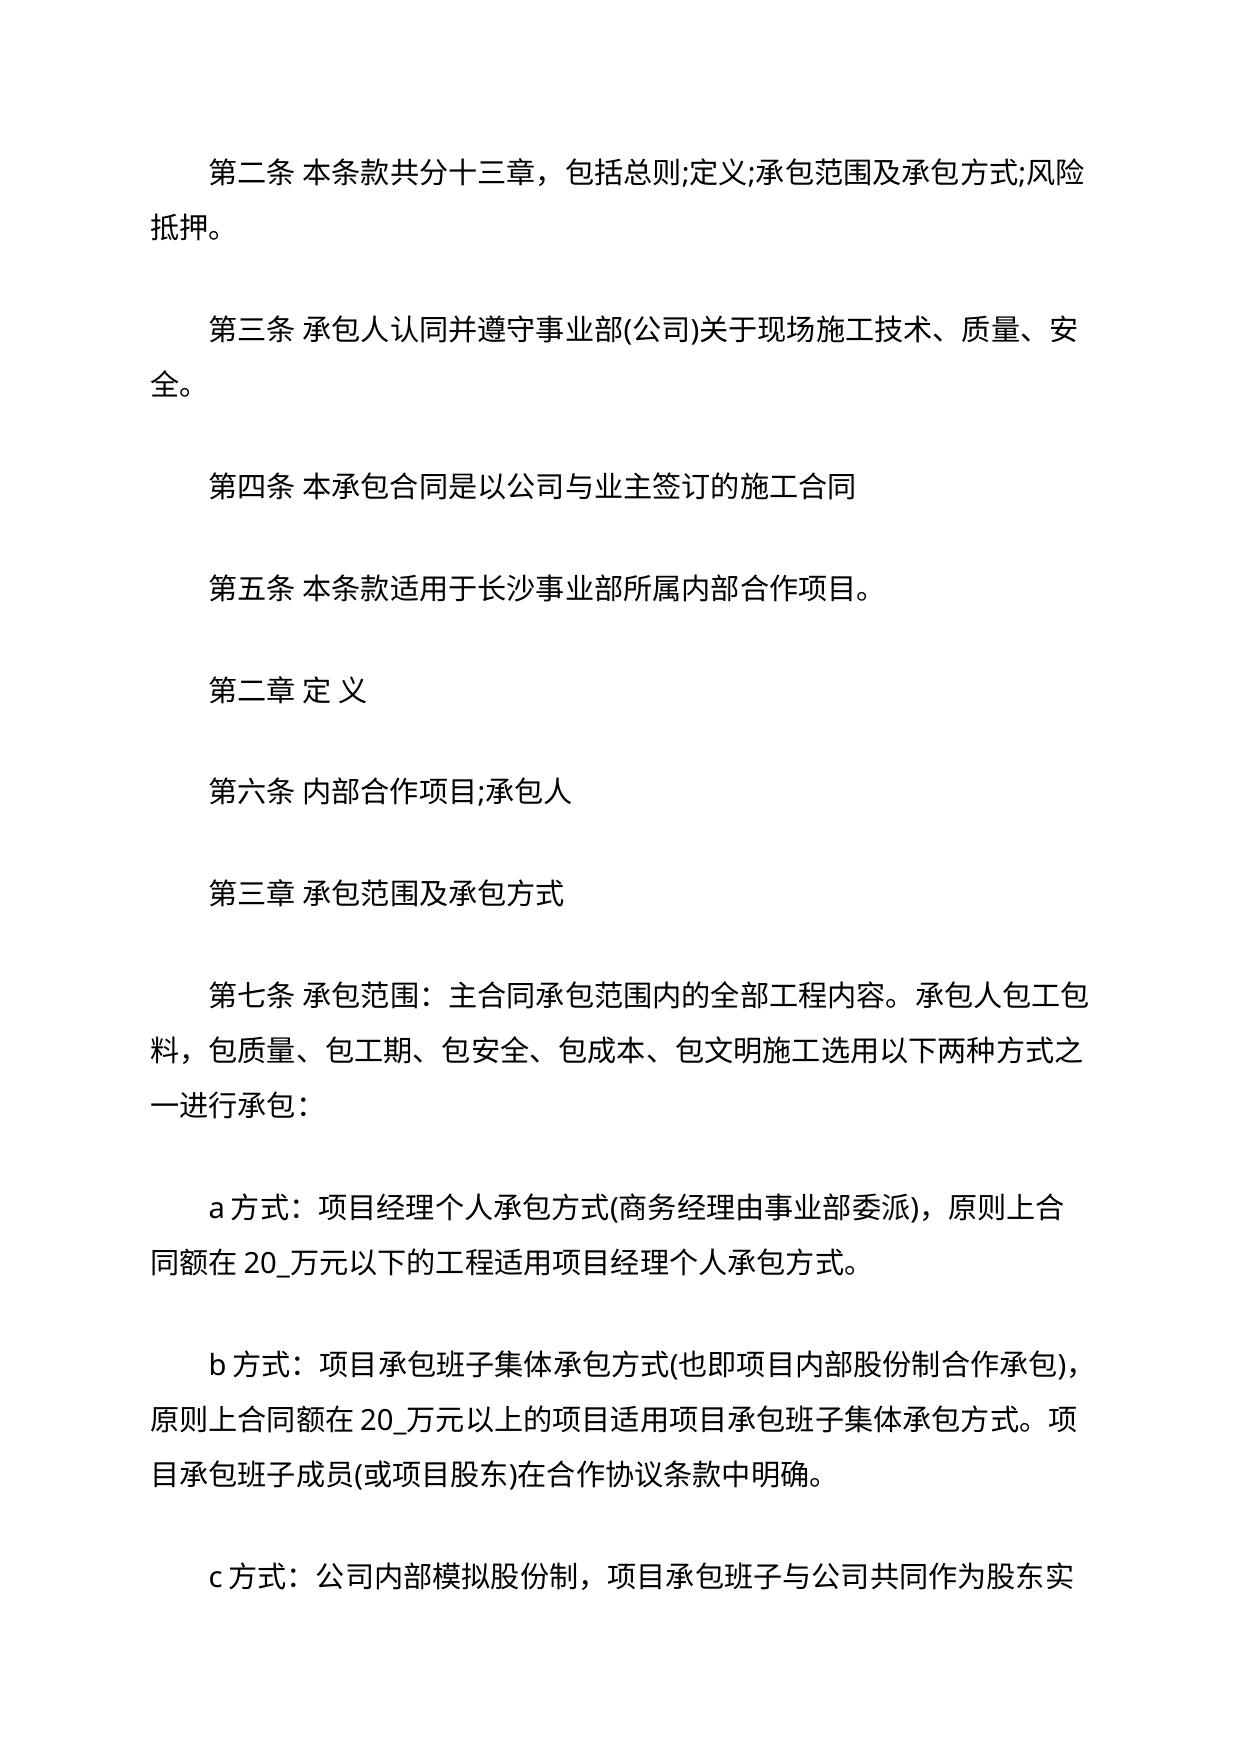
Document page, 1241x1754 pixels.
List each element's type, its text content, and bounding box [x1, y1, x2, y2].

text 第六条 内部合作项目;承包人 [150, 769, 1090, 811]
text 第四条 本承包合同是以公司与业主签订的施工合同 [150, 463, 1090, 506]
text b方式：项目承包班子集体承包方式(也即项目内部股份制合作承包)，原则上合同额在20_万元以上的项目适用项目承包班子集体承包方式。项目承包班子成员(或项目股东)在合作协议条款中明确。 [150, 1341, 1090, 1493]
text 第三章 承包范围及承包方式 [150, 871, 1090, 913]
text 第三条 承包人认同并遵守事业部(公司)关于现场施工技术、质量、安全。 [150, 307, 1090, 404]
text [150, 1553, 1090, 1596]
text 第五条 本条款适用于长沙事业部所属内部合作项目。 [150, 565, 1090, 608]
text a方式：项目经理个人承包方式(商务经理由事业部委派)，原则上合同额在20_万元以下的工程适用项目经理个人承包方式。 [150, 1184, 1090, 1282]
text 第七条 承包范围：主合同承包范围内的全部工程内容。承包人包工包料，包质量、包工期、包安全、包成本、包文明施工选用以下两种方式之一进行承包： [150, 973, 1090, 1125]
text 第二条 本条款共分十三章，包括总则;定义;承包范围及承包方式;风险抵押。 [150, 150, 1090, 247]
text 第二章 定 义 [150, 667, 1090, 709]
